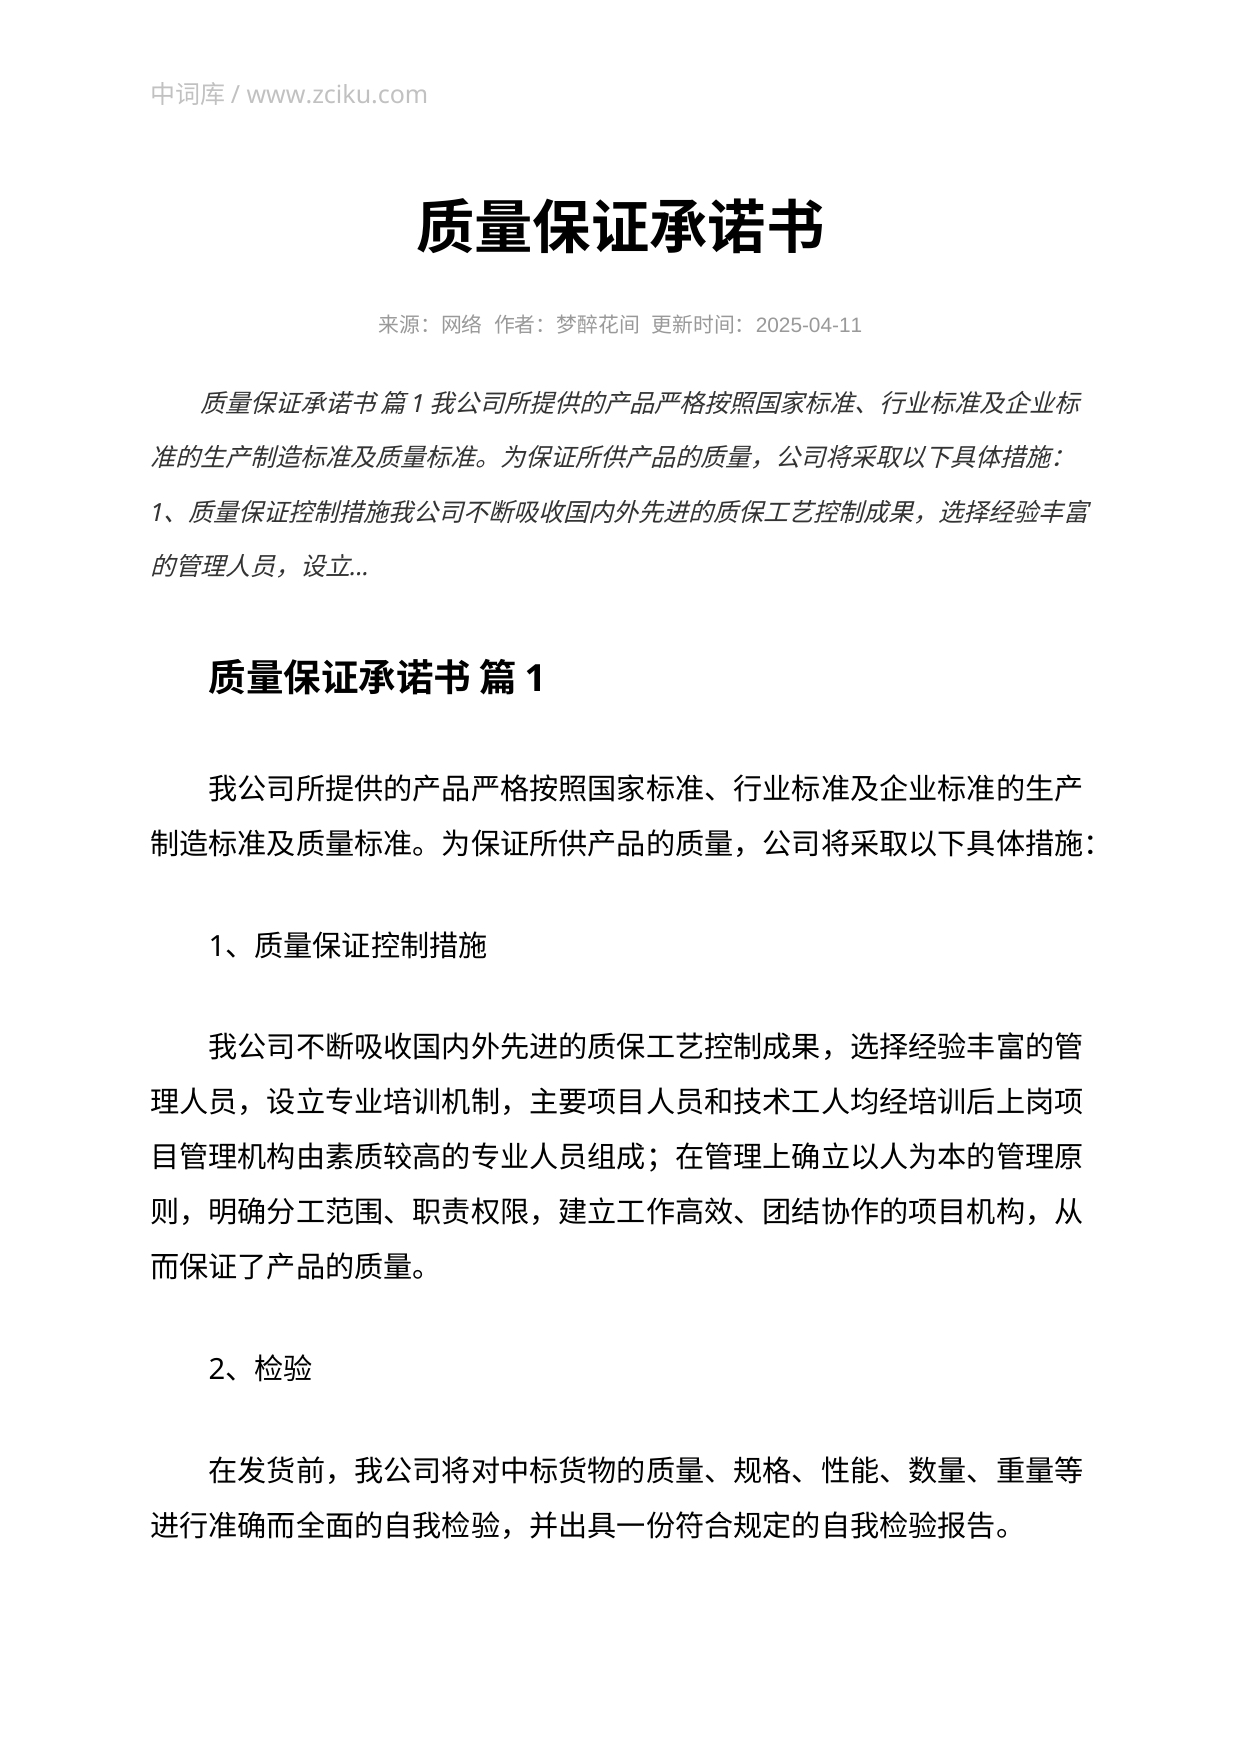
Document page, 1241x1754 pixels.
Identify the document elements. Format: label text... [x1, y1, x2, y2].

text 2、检验 [150, 1345, 1090, 1388]
text 质量保证承诺书 篇1我公司所提供的产品严格按照国家标准、行业标准及企业标准的生产制造标准及质量标准。为保证所供产品的质量，公司将采取以下具体措施：1、质量保证控制措施我公司不断吸收国内外先进的质保工艺控制成果，选择经验丰富的管理人员，设立... [150, 383, 1090, 583]
text 我公司所提供的产品严格按照国家标准、行业标准及企业标准的生产制造标准及质量标准。为保证所供产品的质量，公司将采取以下具体措施： [150, 765, 1090, 863]
text 我公司不断吸收国内外先进的质保工艺控制成果，选择经验丰富的管理人员，设立专业培训机制，主要项目人员和技术工人均经培训后上岗项目管理机构由素质较高的专业人员组成；在管理上确立以人为本的管理原则，明确分工范围、职责权限，建立工作高效、团结协作的项目机构，从而保证了产品的质量。 [150, 1024, 1090, 1286]
text 在发货前，我公司将对中标货物的质量、规格、性能、数量、重量等进行准确而全面的自我检验，并出具一份符合规定的自我检验报告。 [150, 1447, 1090, 1544]
text 来源：网络 作者：梦醉花间 更新时间：2025-04-11 [150, 313, 1090, 337]
text 1、质量保证控制措施 [150, 922, 1090, 964]
subtitle 质量保证承诺书 [150, 181, 1090, 266]
text 质量保证承诺书 篇1 [150, 648, 1090, 702]
